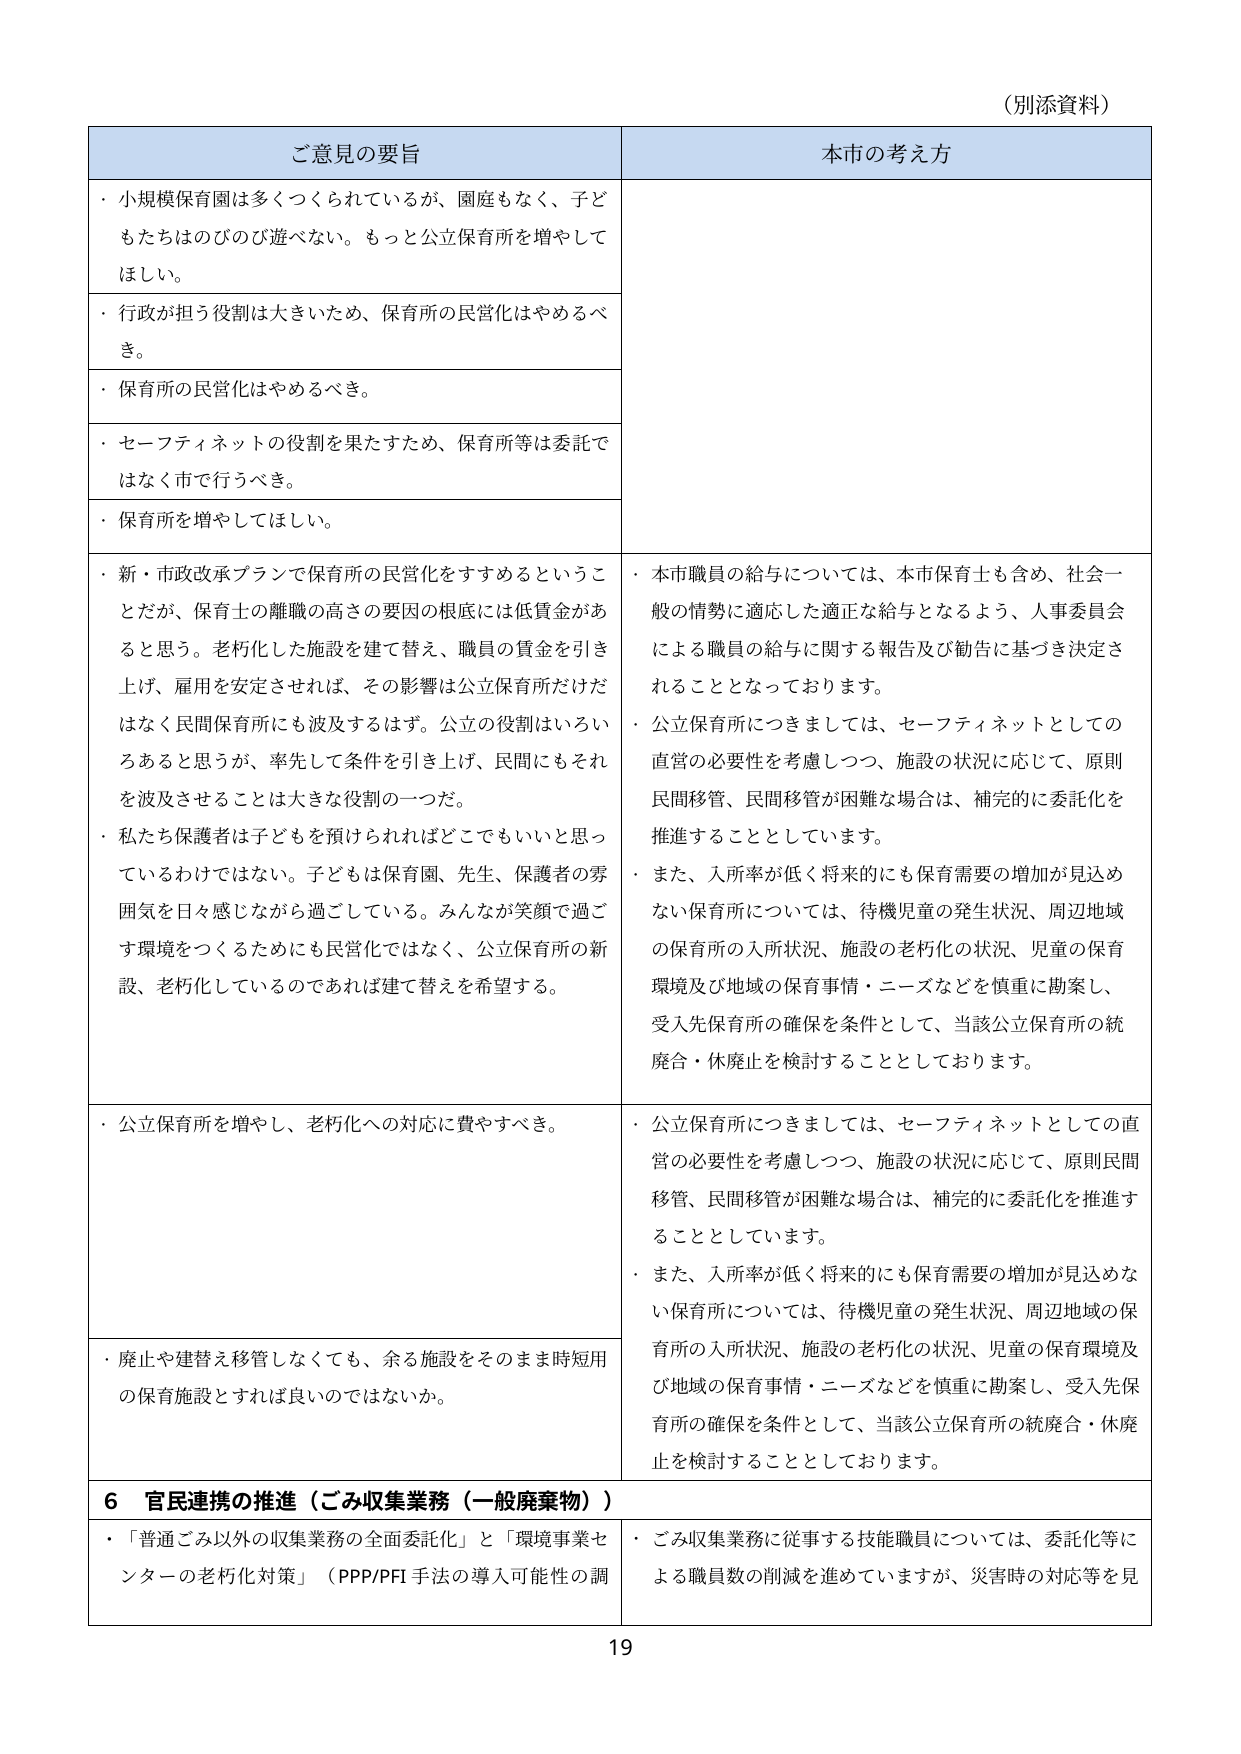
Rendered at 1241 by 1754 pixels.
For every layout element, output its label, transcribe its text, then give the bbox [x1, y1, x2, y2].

table_cell 新・市政改承プランで保育所の民営化をすすめるということだが、保育士の離職の高さの要因の根底には低賃金があると思う。老朽化した施設を建て替え、職員の賃金を引き上げ、雇用を安定させれば、その影響は公立保育所だけだはなく民間保育所にも波及するはず。公立の役割はいろいろあると思うが、率先して条件を引き上げ、民間にもそれを波及させることは大きな役割の一つだ。 私たち保護者は子どもを預けられればどこでもいいと思っているわけではない。子どもは保育園、先生、保護者の雰囲気を日々感じながら過ごしている。みんなが笑顔で過ごす環境をつくるためにも民営化ではなく、公立保育所の新設、老朽化しているのであれば建て替えを希望する。 [89, 554, 621, 1103]
table_cell セーフティネットの役割を果たすため、保育所等は委託ではなく市で行うべき。 [89, 424, 621, 499]
table_cell 保育所の民営化はやめるべき。 [89, 370, 621, 423]
table_cell 廃止や建替え移管しなくても、余る施設をそのまま時短用の保育施設とすれば良いのではないか。 [89, 1339, 621, 1479]
table_cell 保育所を増やしてほしい。 [89, 500, 621, 553]
table_cell 公立保育所を増やし、老朽化への対応に費やすべき。 [89, 1105, 621, 1338]
table_cell 小規模保育園は多くつくられているが、園庭もなく、子どもたちはのびのび遊べない。もっと公立保育所を増やしてほしい。 [89, 180, 621, 292]
table_header 本市の考え方 [622, 127, 1151, 179]
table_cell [89, 1520, 621, 1625]
table_cell 公立保育所につきましては、セーフティネットとしての直営の必要性を考慮しつつ、施設の状況に応じて、原則民間移管、民間移管が困難な場合は、補完的に委託化を推進することとしています。 また、入所率が低く将来的にも保育需要の増加が見込めない保育所については、待機児童の発生状況、周辺地域の保育所の入所状況、施設の老朽化の状況、児童の保育環境及び地域の保育事情・ニーズなどを慎重に勘案し、受入先保育所の確保を条件として、当該公立保育所の統廃合・休廃止を検討することとしております。 [622, 1105, 1151, 1479]
table_cell 本市職員の給与については、本市保育士も含め、社会一般の情勢に適応した適正な給与となるよう、人事委員会による職員の給与に関する報告及び勧告に基づき決定されることとなっております。 公立保育所につきましては、セーフティネットとしての直営の必要性を考慮しつつ、施設の状況に応じて、原則民間移管、民間移管が困難な場合は、補完的に委託化を推進することとしています。 また、入所率が低く将来的にも保育需要の増加が見込めない保育所については、待機児童の発生状況、周辺地域の保育所の入所状況、施設の老朽化の状況、児童の保育環境及び地域の保育事情・ニーズなどを慎重に勘案し、受入先保育所の確保を条件として、当該公立保育所の統廃合・休廃止を検討することとしております。 [622, 554, 1151, 1103]
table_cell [622, 1520, 1151, 1625]
table_cell ６ 官民連携の推進（ごみ収集業務（一般廃棄物）） [89, 1481, 1151, 1519]
table_cell 行政が担う役割は大きいため、保育所の民営化はやめるべき。 [89, 294, 621, 368]
table_header ご意見の要旨 [89, 127, 621, 179]
